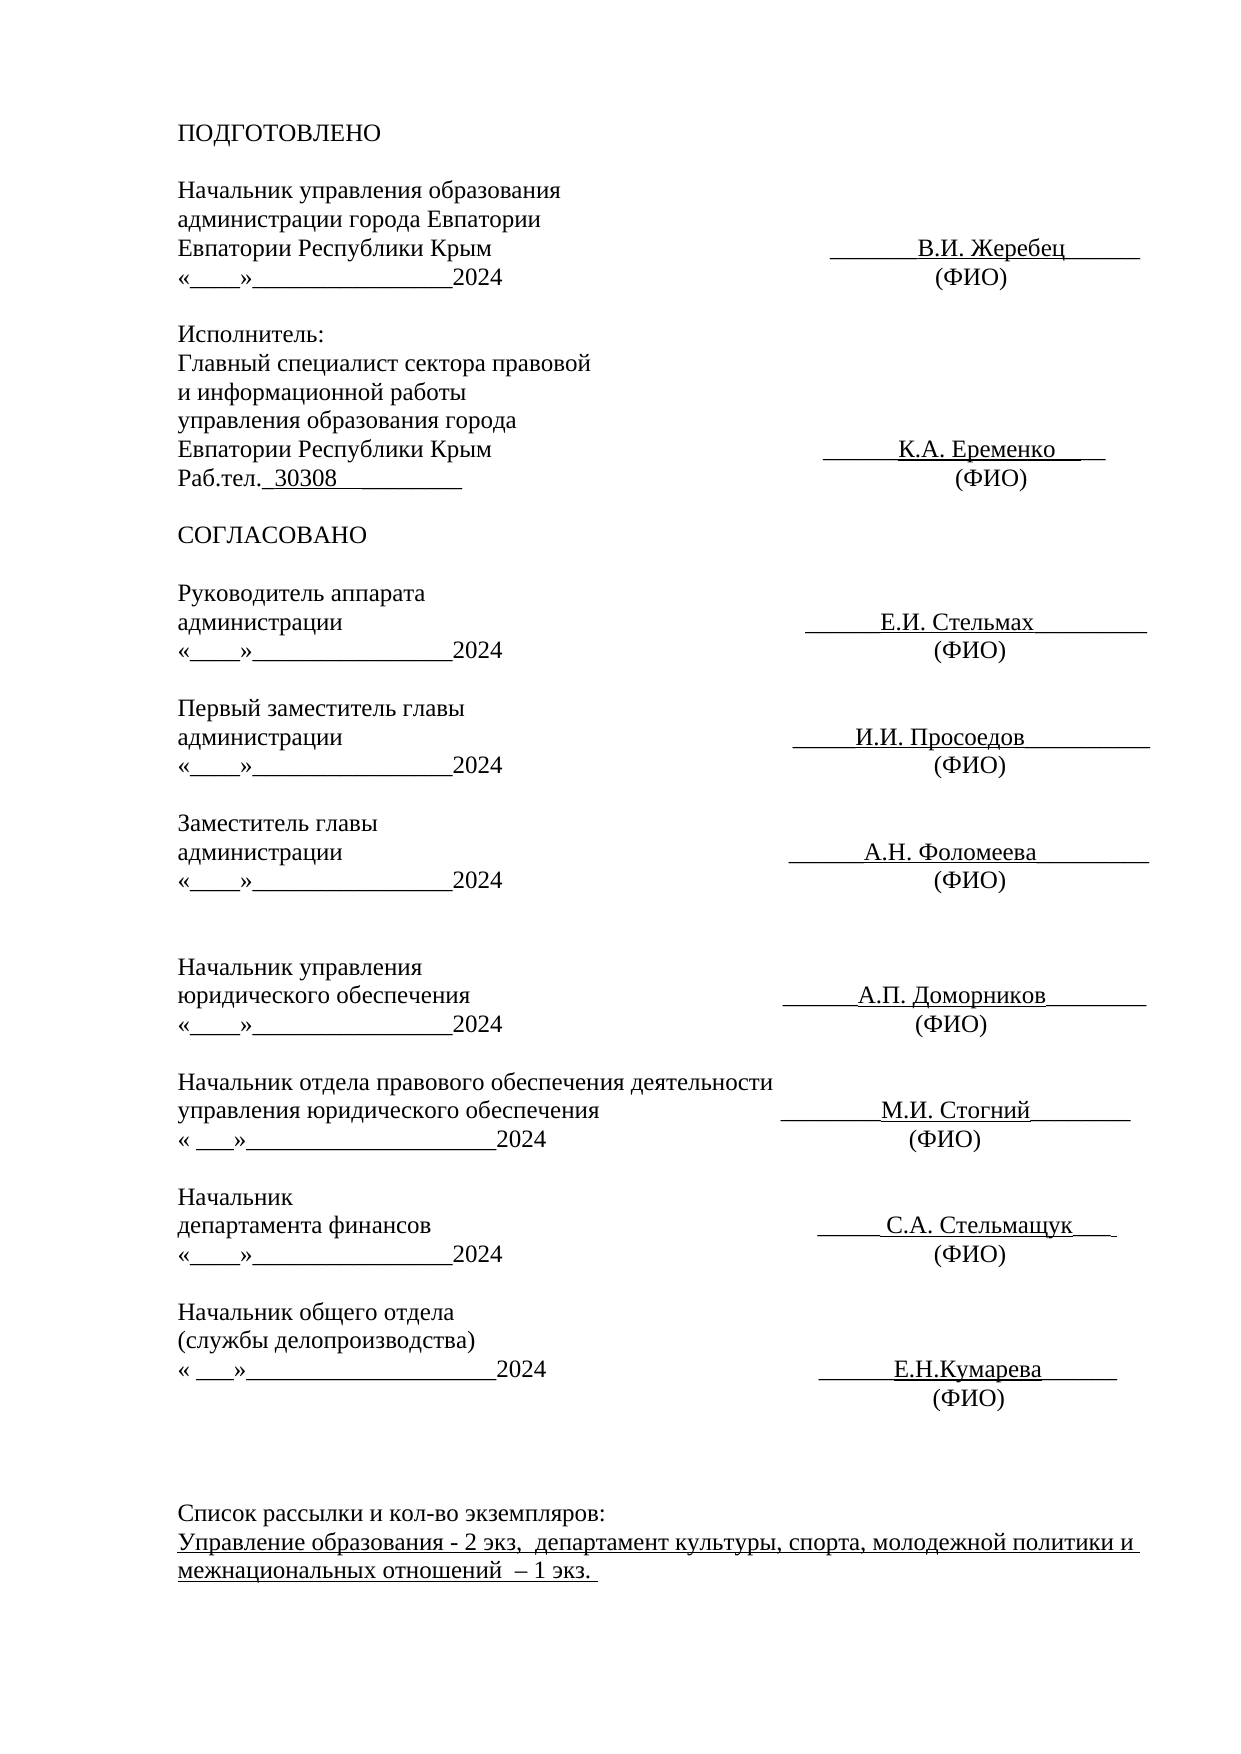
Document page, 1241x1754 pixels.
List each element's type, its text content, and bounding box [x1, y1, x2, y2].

text Начальник управления образования [177, 176, 1152, 204]
text Главный специалист сектора правовой [177, 348, 1152, 377]
text Управление образования - 2 экз, департамент культуры, спорта, молодежной политики и межнациональных отношений – 1 экз. [177, 1527, 1152, 1584]
text департамента финансов _____ С.А. Стельмащук___ [177, 1211, 1152, 1239]
text Евпатории Республики Крым ______К.А. Еременко __ [177, 434, 1152, 463]
text управления образования города [177, 406, 1152, 434]
text Заместитель главы [177, 808, 1152, 837]
text Начальник управления [177, 952, 1152, 981]
text « ___»____________________2024 ______Е.Н.Кумарева______ (ФИО) [177, 1354, 1152, 1412]
text администрации _____И.И. Просоедов__________ [177, 722, 1152, 751]
text «____»________________2024 (ФИО) [177, 262, 1152, 291]
text Начальник отдела правового обеспечения деятельности [177, 1067, 1152, 1096]
text ПОДГОТОВЛЕНО [177, 118, 1152, 147]
text юридического обеспечения ______А.П. Доморников________ [177, 981, 1152, 1009]
text Начальник [177, 1182, 1152, 1211]
text Список рассылки и кол-во экземпляров: [177, 1498, 1152, 1527]
text администрации города Евпатории [177, 204, 1152, 233]
text администрации ______А.Н. Фоломеева_________ [177, 837, 1152, 866]
text (службы делопроизводства) [177, 1326, 1152, 1354]
text СОГЛАСОВАНО [177, 521, 1152, 549]
text администрации ______Е.И. Стельмах_________ [177, 607, 1152, 636]
text и информационной работы [177, 377, 1152, 406]
text «____»________________2024 (ФИО) [177, 1239, 1152, 1268]
text Первый заместитель главы [177, 693, 1152, 722]
text Начальник общего отдела [177, 1297, 1152, 1326]
text Руководитель аппарата [177, 578, 1152, 607]
text «____»________________2024 (ФИО) [177, 636, 1152, 664]
text Евпатории Республики Крым _______В.И. Жеребец______ [177, 233, 1152, 262]
text Раб.тел._30308 ________ (ФИО) [177, 463, 1152, 492]
text Исполнитель: [177, 319, 1152, 348]
text «____»________________2024 (ФИО) [177, 1009, 1152, 1038]
text «____»________________2024 (ФИО) [177, 751, 1152, 779]
text «____»________________2024 (ФИО) [177, 866, 1152, 894]
text управления юридического обеспечения ________М.И. Стогний________ « ___»____________________2024 (ФИО) [177, 1096, 1152, 1153]
